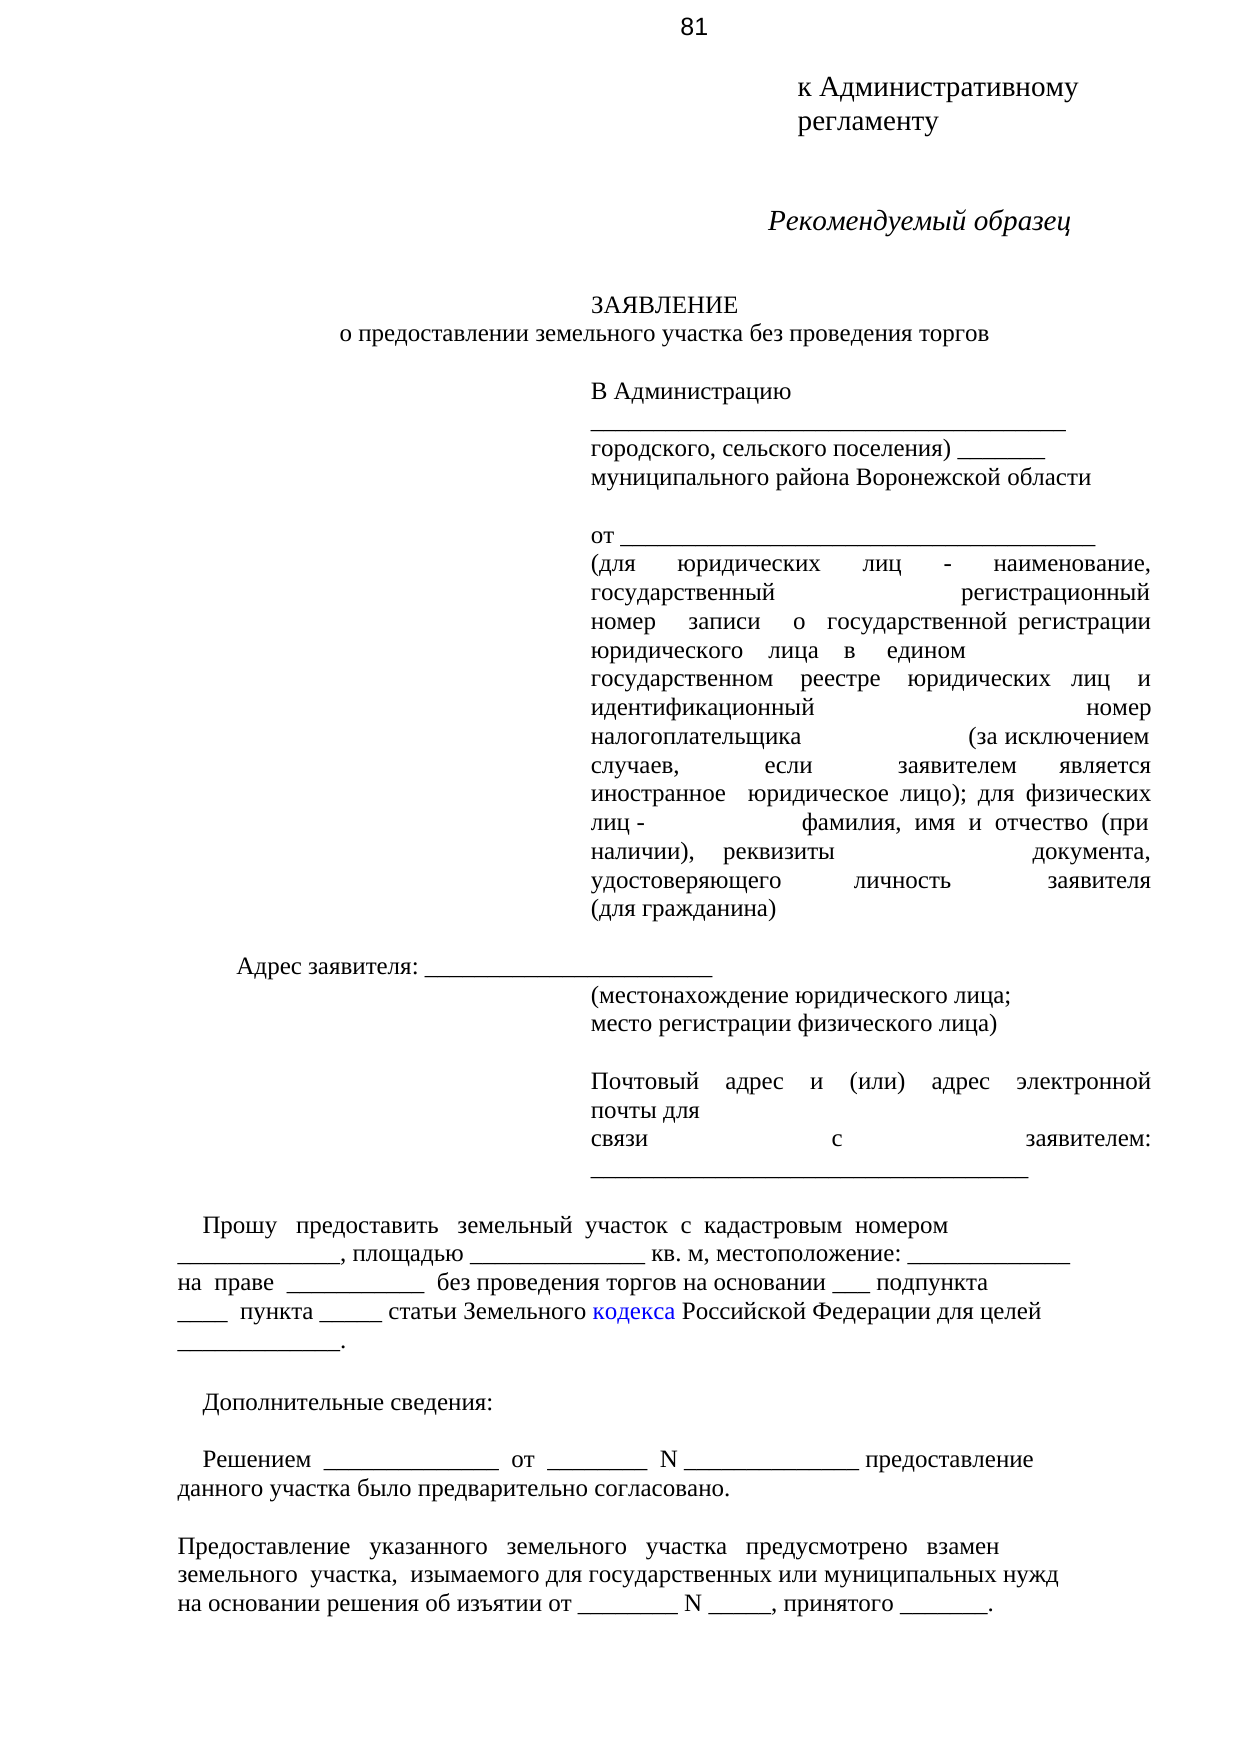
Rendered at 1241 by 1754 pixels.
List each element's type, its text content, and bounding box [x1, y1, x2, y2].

text _____________, площадью ______________ кв. м, местоположение: _____________ [177, 1238, 1152, 1267]
text ЗАЯВЛЕНИЕ [177, 290, 1152, 318]
text Прошу предоставить земельный участок с кадастровым номером [177, 1210, 1152, 1238]
text (для юридических лиц - наименование, государственный регистрационный номер записи о государственной регистрации юридического лица в едином [591, 548, 1152, 663]
text Адрес заявителя: _______________________ [177, 951, 1152, 980]
text данного участка было предварительно согласовано. [177, 1473, 1152, 1502]
text связи с заявителем: ___________________________________ [591, 1123, 1152, 1181]
text Дополнительные сведения: [177, 1387, 1152, 1416]
text к Административному регламенту [797, 69, 1152, 136]
text Предоставление указанного земельного участка предусмотрено взамен [177, 1531, 1152, 1559]
text о предоставлении земельного участка без проведения торгов [177, 318, 1152, 347]
text _____________. [177, 1325, 1152, 1353]
text Решением ______________ от ________ N ______________ предоставление [177, 1444, 1152, 1473]
text место регистрации физического лица) [591, 1008, 1152, 1037]
text ____ пункта _____ статьи Земельного кодекса Российской Федерации для целей [177, 1296, 1152, 1325]
text В Администрацию [591, 376, 1152, 405]
text от ______________________________________ [591, 520, 1152, 548]
text муниципального района Воронежской области [591, 462, 1152, 491]
text земельного участка, изымаемого для государственных или муниципальных нужд [177, 1559, 1152, 1588]
text городского, сельского поселения) _______ [591, 433, 1152, 462]
text ______________________________________ [591, 405, 1152, 433]
text Почтовый адрес и (или) адрес электронной почты для [591, 1066, 1152, 1123]
text (местонахождение юридического лица; [591, 980, 1152, 1008]
text государственном реестре юридических лиц и идентификационный номер налогоплательщика (за исключением случаев, если заявителем является иностранное юридическое лицо); для физических лиц - фамилия, имя и отчество (при наличии), реквизиты документа, удостоверяющего личность заявителя (для гражданина) [591, 663, 1152, 922]
text Рекомендуемый образец [768, 203, 1152, 237]
text на праве ___________ без проведения торгов на основании ___ подпункта [177, 1267, 1152, 1296]
text на основании решения об изъятии от ________ N _____, принятого _______. [177, 1588, 1152, 1617]
